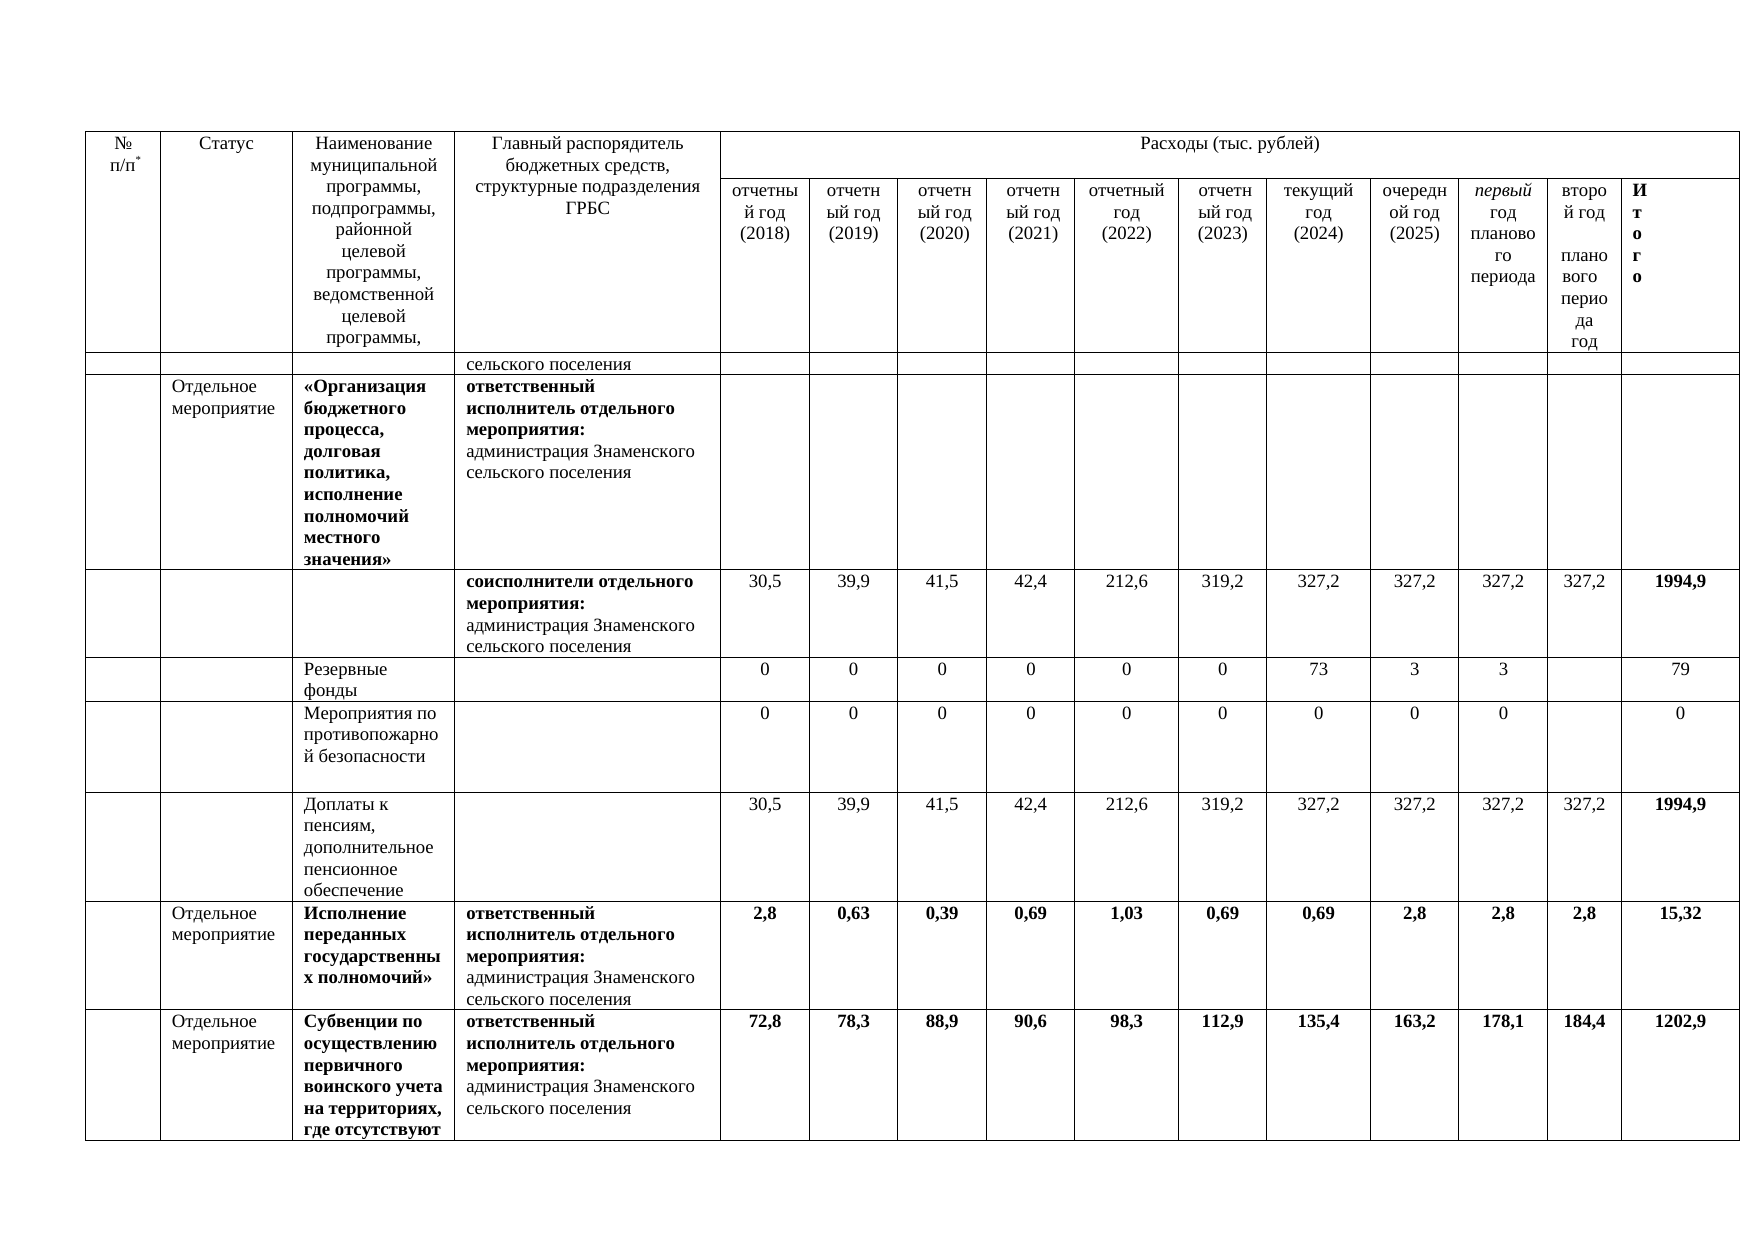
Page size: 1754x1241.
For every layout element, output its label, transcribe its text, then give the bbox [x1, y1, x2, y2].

table_cell 0 [1075, 658, 1178, 701]
table_cell 3 [1459, 658, 1547, 701]
table_cell 1994,9 [1622, 793, 1739, 901]
table_cell отчетный год (2018) [721, 179, 809, 352]
table_cell 41,5 [898, 793, 986, 901]
table_cell 90,6 [987, 1010, 1074, 1140]
table_cell [86, 375, 160, 569]
table_cell 79 [1622, 658, 1739, 701]
table_cell отчетный год (2021) [987, 179, 1074, 352]
table_cell 0 [1179, 658, 1266, 701]
table_cell [1459, 353, 1547, 374]
table_cell 0 [1179, 702, 1266, 792]
table_cell 319,2 [1179, 793, 1266, 901]
table_cell [161, 702, 292, 792]
table_cell 0 [721, 702, 809, 792]
table_cell 15,32 [1622, 902, 1739, 1009]
table_header № п/п* [86, 132, 160, 352]
table_cell 0 [987, 658, 1074, 701]
table_cell 1202,9 [1622, 1010, 1739, 1140]
table_cell [1548, 658, 1621, 701]
table_cell [810, 353, 897, 374]
table_cell 0,39 [898, 902, 986, 1009]
table_cell 0,63 [810, 902, 897, 1009]
table_cell 0,69 [1179, 902, 1266, 1009]
table_cell 2,8 [721, 902, 809, 1009]
table_cell отчетный год (2019) [810, 179, 897, 352]
table_cell 327,2 [1548, 570, 1621, 657]
table_cell 327,2 [1548, 793, 1621, 901]
table_cell 0 [898, 658, 986, 701]
table_cell 0 [987, 702, 1074, 792]
table_cell [1459, 375, 1547, 569]
table_cell [987, 375, 1074, 569]
table_cell 41,5 [898, 570, 986, 657]
table_cell 178,1 [1459, 1010, 1547, 1140]
table_cell [161, 658, 292, 701]
table_cell [161, 570, 292, 657]
table_cell 0 [810, 702, 897, 792]
table_cell [1622, 353, 1739, 374]
table_cell 0 [1622, 702, 1739, 792]
table_cell 0 [1267, 702, 1370, 792]
table_cell [1548, 702, 1621, 792]
table_cell 319,2 [1179, 570, 1266, 657]
table_cell [898, 375, 986, 569]
table_cell 2,8 [1548, 902, 1621, 1009]
table_cell Мероприятия по противопожарной безопасности [293, 702, 454, 792]
table_cell [1622, 375, 1739, 569]
table_cell 42,4 [987, 793, 1074, 901]
table_header Наименование муниципальной программы, подпрограммы, районной целевой программы, ведомственной целевой программы, отдельного мероприятия [293, 132, 454, 352]
table_cell Субвенции по осуществлению первичного воинского учета на территориях, где отсутствуют военные комиссариаты [293, 1010, 454, 1140]
table_cell 73 [1267, 658, 1370, 701]
table_cell [898, 353, 986, 374]
table_cell Резервные фонды [293, 658, 454, 701]
table_cell 0 [721, 658, 809, 701]
table_cell [1548, 375, 1621, 569]
table_cell 0 [810, 658, 897, 701]
table_cell Итого [1622, 179, 1739, 352]
table_cell 0 [1075, 702, 1178, 792]
table_cell очередной год (2025) [1371, 179, 1458, 352]
table_cell 39,9 [810, 793, 897, 901]
table_cell [86, 702, 160, 792]
table_cell 2,8 [1459, 902, 1547, 1009]
table_cell [455, 658, 720, 701]
table_cell 0,69 [1267, 902, 1370, 1009]
table_cell 30,5 [721, 570, 809, 657]
table_cell 0 [1459, 702, 1547, 792]
table_cell 88,9 [898, 1010, 986, 1140]
table_cell 39,9 [810, 570, 897, 657]
table_cell Исполнение переданных государственных полномочий» [293, 902, 454, 1009]
table_cell 327,2 [1459, 793, 1547, 901]
table_cell ответственный исполнитель отдельного мероприятия: администрация Знаменского сельского поселения [455, 375, 720, 569]
table_cell [1075, 375, 1178, 569]
table_cell [1548, 353, 1621, 374]
table_cell отчетный год (2022) [1075, 179, 1178, 352]
table_cell [455, 702, 720, 792]
table_header Статус [161, 132, 292, 352]
table_cell 327,2 [1267, 793, 1370, 901]
table_cell Доплаты к пенсиям, дополнительное пенсионное обеспечение [293, 793, 454, 901]
table_cell отчетный год (2023) [1179, 179, 1266, 352]
table_cell 0 [898, 702, 986, 792]
table_cell 184,4 [1548, 1010, 1621, 1140]
table_cell 42,4 [987, 570, 1074, 657]
table_cell соисполнители отдельного мероприятия: администрация Знаменского сельского поселения [455, 353, 720, 374]
table_cell 327,2 [1371, 570, 1458, 657]
table_cell [161, 793, 292, 901]
table_cell [86, 793, 160, 901]
table_cell 135,4 [1267, 1010, 1370, 1140]
table_cell [1267, 353, 1370, 374]
table_cell ответственный исполнитель отдельного мероприятия: администрация Знаменского сельского поселения [455, 1010, 720, 1140]
table_cell Отдельное мероприятие [161, 375, 292, 569]
table_cell второй год планового периода год [1548, 179, 1621, 352]
table_cell 72,8 [721, 1010, 809, 1140]
table_cell [86, 658, 160, 701]
table_cell [86, 902, 160, 1009]
table_cell [721, 353, 809, 374]
table_cell [1267, 375, 1370, 569]
table_cell 2,8 [1371, 902, 1458, 1009]
table_cell 30,5 [721, 793, 809, 901]
table_cell [293, 570, 454, 657]
table_cell [1179, 353, 1266, 374]
table_cell Отдельное мероприятие [161, 902, 292, 1009]
table_cell [987, 353, 1074, 374]
table_cell 0 [1371, 702, 1458, 792]
table_cell 163,2 [1371, 1010, 1458, 1140]
table_cell 112,9 [1179, 1010, 1266, 1140]
table_cell 1994,9 [1622, 570, 1739, 657]
table_cell 98,3 [1075, 1010, 1178, 1140]
table_cell 212,6 [1075, 570, 1178, 657]
table_cell соисполнители отдельного мероприятия: администрация Знаменского сельского поселения [455, 570, 720, 657]
table_cell 327,2 [1459, 570, 1547, 657]
table_cell ответственный исполнитель отдельного мероприятия: администрация Знаменского сельского поселения [455, 902, 720, 1009]
table_cell 327,2 [1267, 570, 1370, 657]
table_header Расходы (тыс. рублей) [721, 132, 1739, 178]
table_cell [1371, 353, 1458, 374]
table_cell [455, 793, 720, 901]
table_cell 1,03 [1075, 902, 1178, 1009]
table_cell [1179, 375, 1266, 569]
table_cell 78,3 [810, 1010, 897, 1140]
table_cell Отдельное мероприятие [161, 1010, 292, 1140]
table_cell отчетный год (2020) [898, 179, 986, 352]
table_cell 327,2 [1371, 793, 1458, 901]
table_cell первый год планового периода [1459, 179, 1547, 352]
table_cell [86, 1010, 160, 1140]
table_cell [810, 375, 897, 569]
table_header Главный распорядитель бюджетных средств, структурные подразделения ГРБС [455, 132, 720, 352]
table_cell [1075, 353, 1178, 374]
table_cell «Организация бюджетного процесса, долговая политика, исполнение полномочий местного значения» [293, 375, 454, 569]
table_cell 0,69 [987, 902, 1074, 1009]
table_cell текущий год (2024) [1267, 179, 1370, 352]
table_cell [86, 570, 160, 657]
table_cell [721, 375, 809, 569]
table_cell 212,6 [1075, 793, 1178, 901]
table_cell [1371, 375, 1458, 569]
table_cell 3 [1371, 658, 1458, 701]
